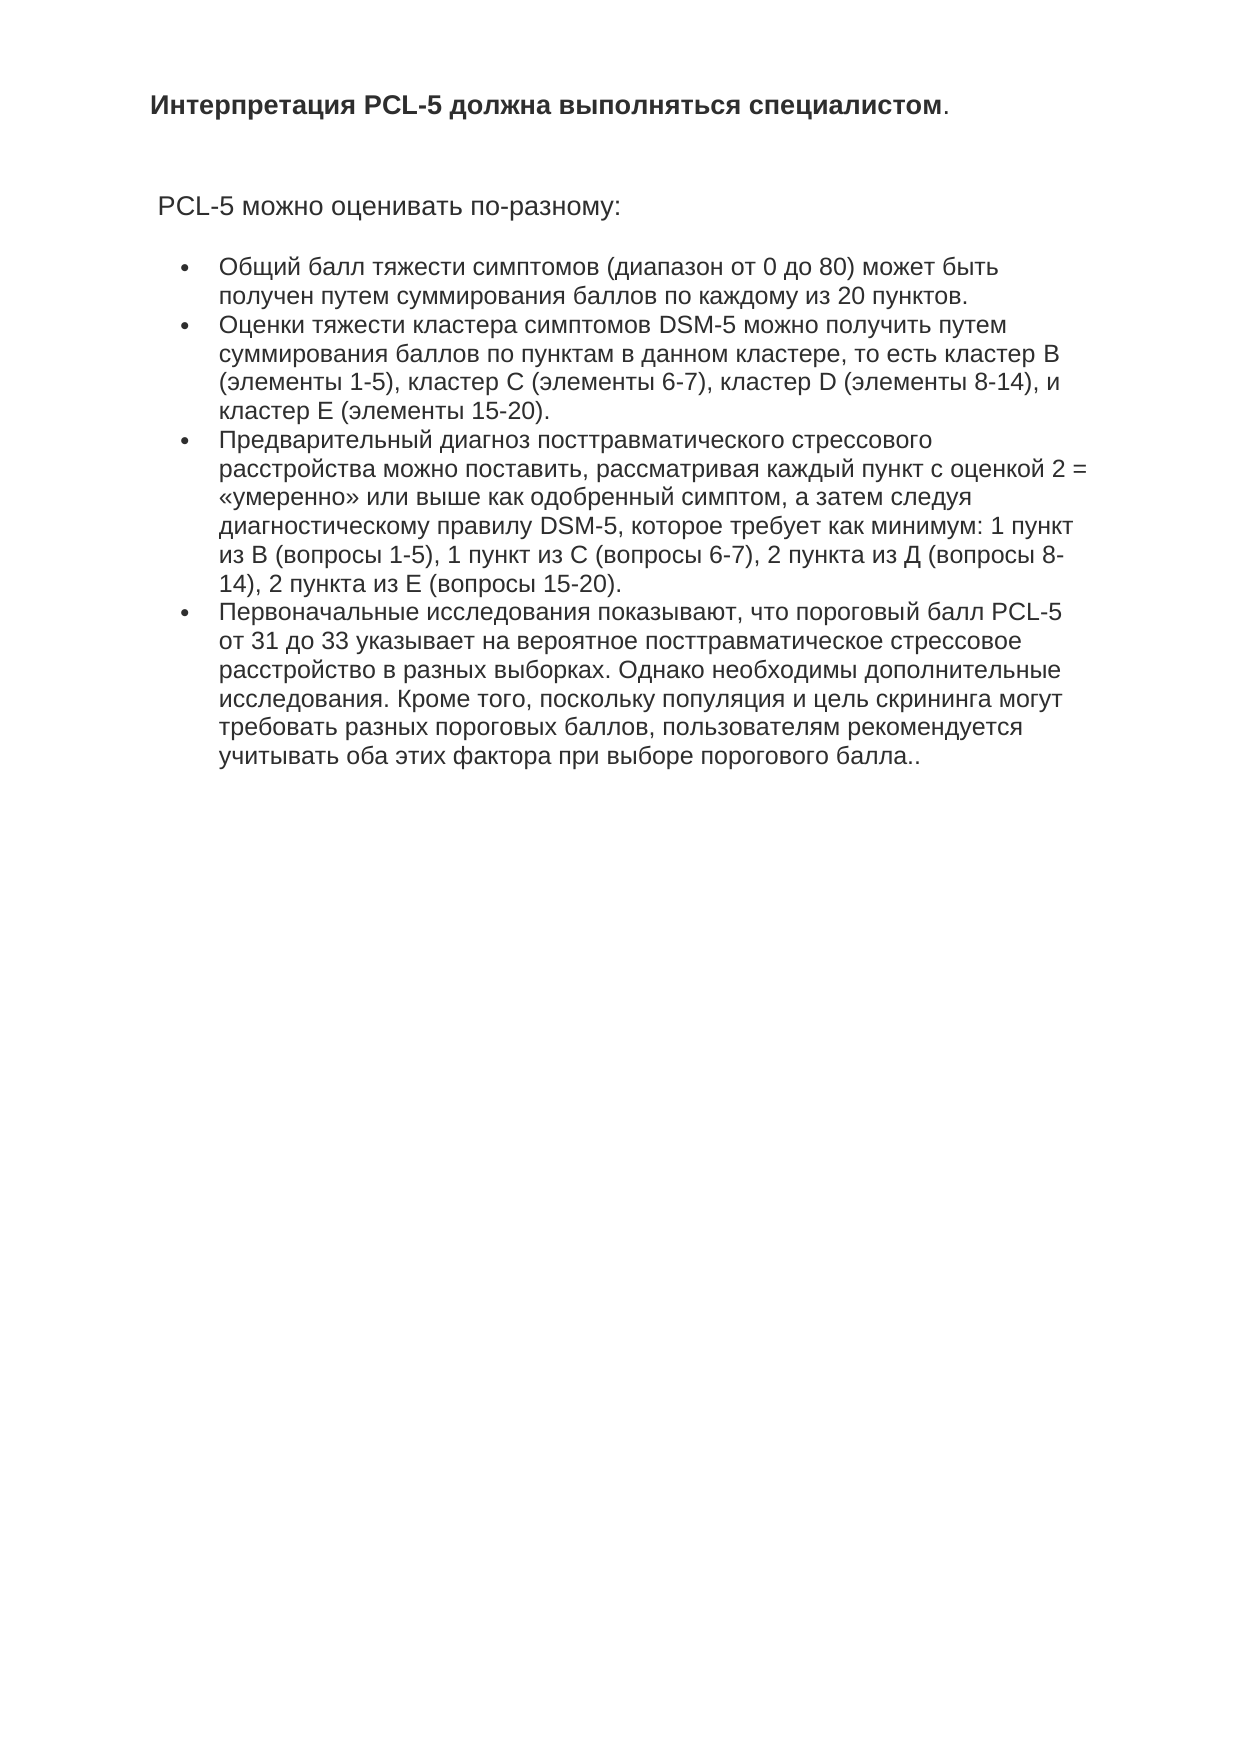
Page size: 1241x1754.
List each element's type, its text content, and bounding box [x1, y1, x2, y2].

list Оценки тяжести кластера симптомов DSM-5 можно получить путем суммирования баллов по пунктам в данном кластере, то есть кластер B (элементы 1-5), кластер C (элементы 6-7), кластер D (элементы 8-14), и кластер E (элементы 15-20). [181, 310, 1090, 425]
text PCL-5 можно оценивать по-разному: [150, 189, 1090, 221]
list Предварительный диагноз посттравматического стрессового расстройства можно поставить, рассматривая каждый пункт с оценкой 2 = «умеренно» или выше как одобренный симптом, а затем следуя диагностическому правилу DSM-5, которое требует как минимум: 1 пункт из B (вопросы 1-5), 1 пункт из C (вопросы 6-7), 2 пункта из Д (вопросы 8-14), 2 пункта из Е (вопросы 15-20). [181, 425, 1090, 597]
list Первоначальные исследования показывают, что пороговый балл PCL-5 от 31 до 33 указывает на вероятное посттравматическое стрессовое расстройство в разных выборках. Однако необходимы дополнительные исследования. Кроме того, поскольку популяция и цель скрининга могут требовать разных пороговых баллов, пользователям рекомендуется учитывать оба этих фактора при выборе порогового балла.. [181, 597, 1090, 770]
list Общий балл тяжести симптомов (диапазон от 0 до 80) может быть получен путем суммирования баллов по каждому из 20 пунктов. [181, 252, 1090, 310]
text Интерпретация PCL-5 должна выполняться специалистом. [150, 89, 1090, 120]
